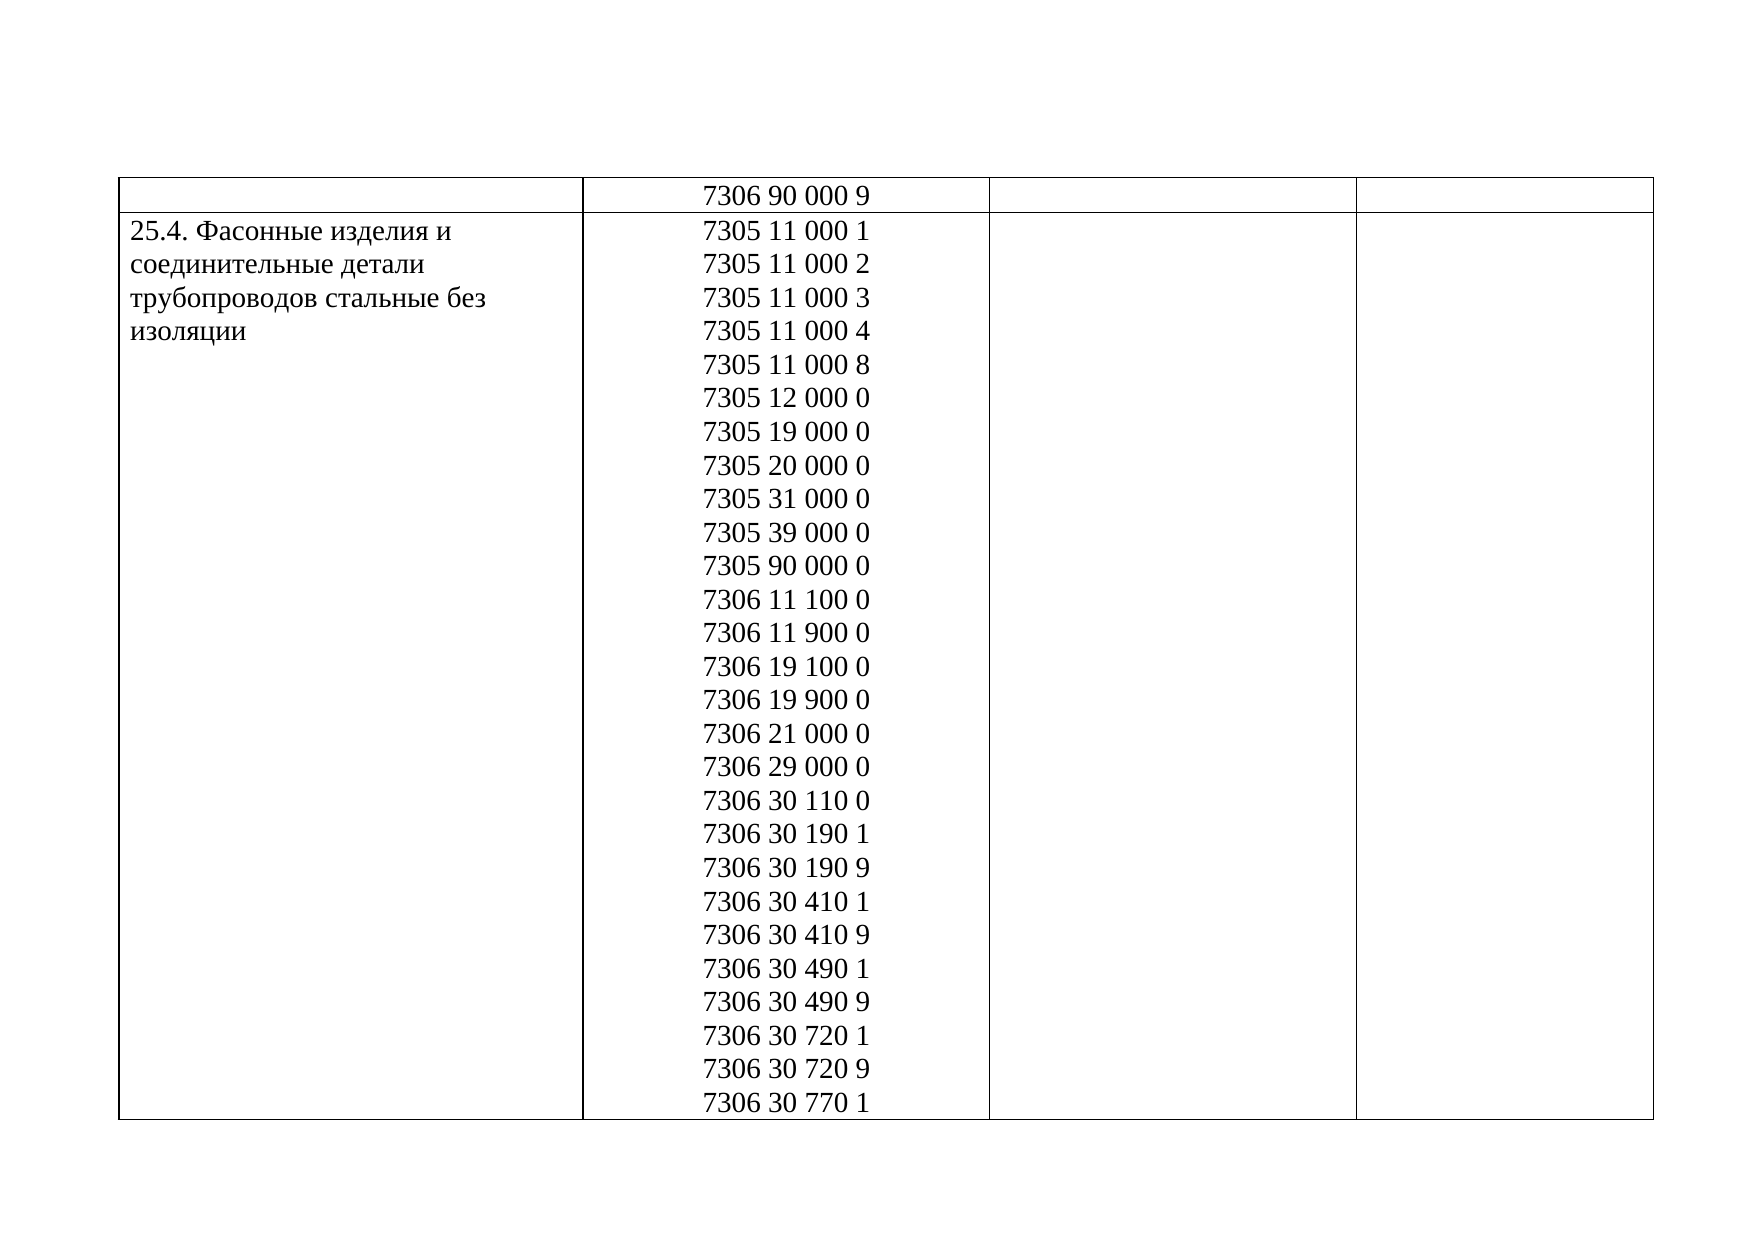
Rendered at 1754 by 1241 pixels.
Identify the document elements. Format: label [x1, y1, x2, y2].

table_cell [120, 178, 582, 212]
table_cell [1357, 178, 1653, 212]
table_cell [990, 178, 1356, 212]
table_cell [990, 213, 1356, 1118]
table_cell [584, 178, 989, 212]
table_cell [1357, 213, 1653, 1118]
table_cell [584, 213, 989, 1118]
table_cell [120, 213, 582, 1118]
